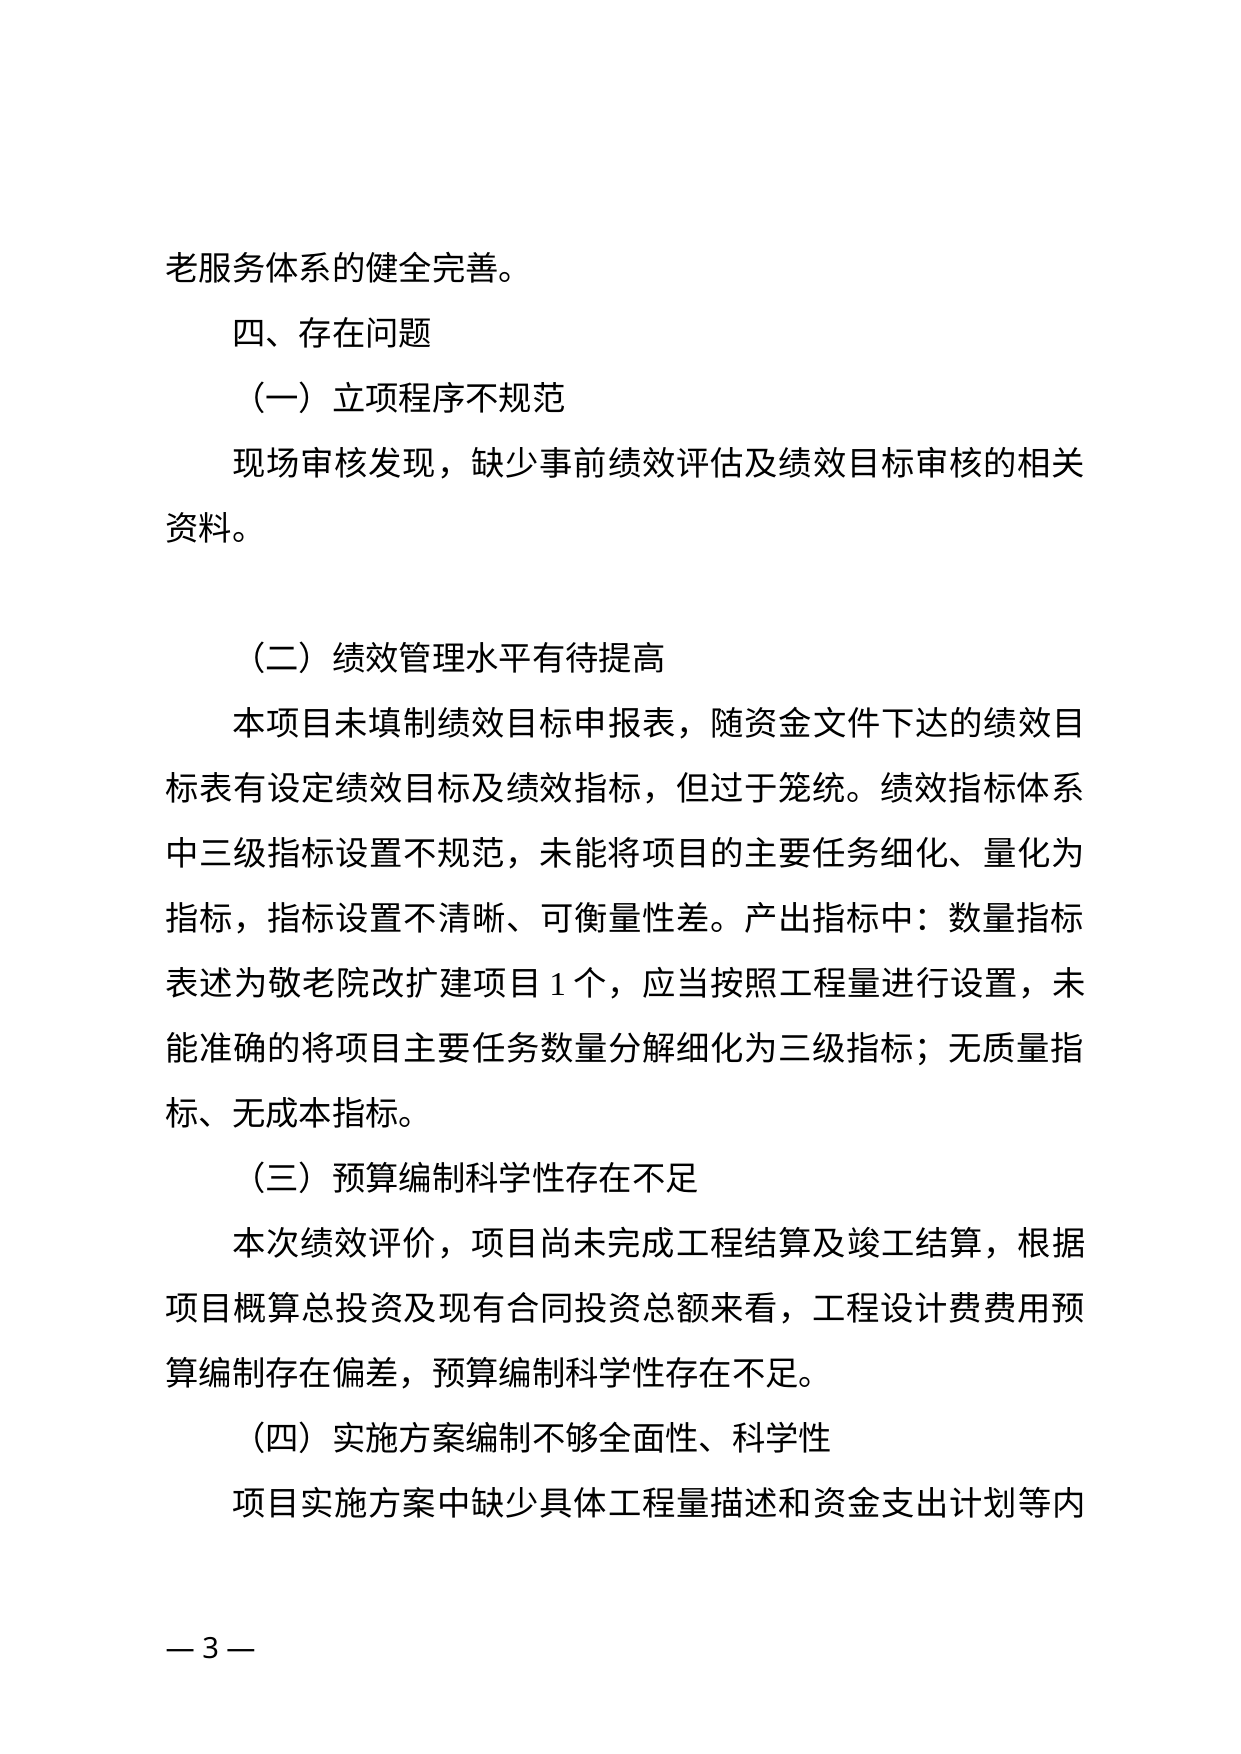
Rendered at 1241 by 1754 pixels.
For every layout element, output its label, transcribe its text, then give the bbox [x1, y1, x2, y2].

text （一）立项程序不规范 [165, 363, 1087, 428]
text （三）预算编制科学性存在不足 [165, 1143, 1087, 1208]
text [165, 1468, 1087, 1533]
text 本项目未填制绩效目标申报表，随资金文件下达的绩效目标表有设定绩效目标及绩效指标，但过于笼统。绩效指标体系中三级指标设置不规范，未能将项目的主要任务细化、量化为指标，指标设置不清晰、可衡量性差。产出指标中：数量指标表述为敬老院改扩建项目1个，应当按照工程量进行设置，未能准确的将项目主要任务数量分解细化为三级指标；无质量指标、无成本指标。 [165, 688, 1087, 1143]
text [165, 233, 1087, 298]
text 现场审核发现，缺少事前绩效评估及绩效目标审核的相关资料。 [165, 428, 1087, 558]
text （四）实施方案编制不够全面性、科学性 [165, 1403, 1087, 1468]
text 本次绩效评价，项目尚未完成工程结算及竣工结算，根据项目概算总投资及现有合同投资总额来看，工程设计费费用预算编制存在偏差，预算编制科学性存在不足。 [165, 1208, 1087, 1403]
text 四、存在问题 [165, 298, 1087, 363]
text （二）绩效管理水平有待提高 [165, 623, 1087, 688]
